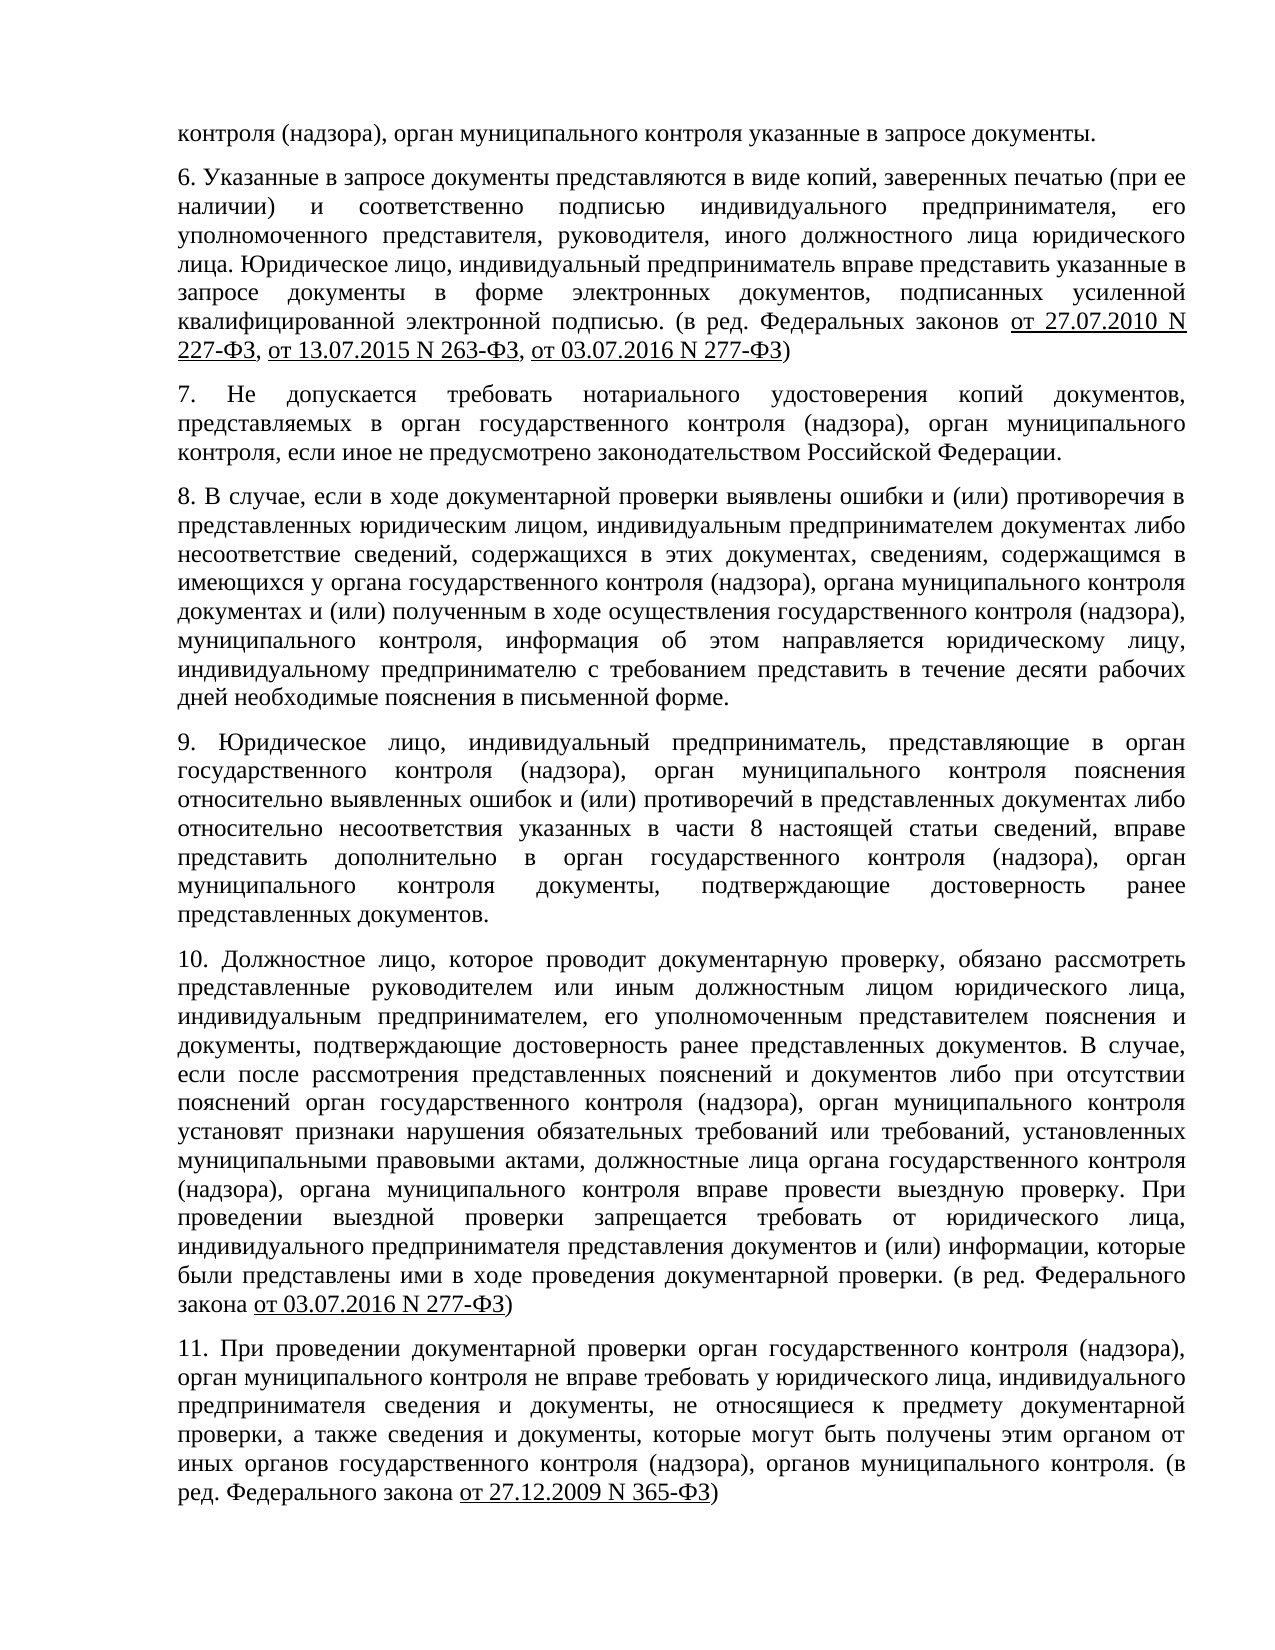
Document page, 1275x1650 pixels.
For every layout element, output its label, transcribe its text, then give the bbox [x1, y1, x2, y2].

text 7. Не допускается требовать нотариального удостоверения копий документов, представляемых в орган государственного контроля (надзора), орган муниципального контроля, если иное не предусмотрено законодательством Российской Федерации. [177, 379, 1186, 466]
text 10. Должностное лицо, которое проводит документарную проверку, обязано рассмотреть представленные руководителем или иным должностным лицом юридического лица, индивидуальным предпринимателем, его уполномоченным представителем пояснения и документы, подтверждающие достоверность ранее представленных документов. В случае, если после рассмотрения представленных пояснений и документов либо при отсутствии пояснений орган государственного контроля (надзора), орган муниципального контроля установят признаки нарушения обязательных требований или требований, установленных муниципальными правовыми актами, должностные лица органа государственного контроля (надзора), органа муниципального контроля вправе провести выездную проверку. При проведении выездной проверки запрещается требовать от юридического лица, индивидуального предпринимателя представления документов и (или) информации, которые были представлены ими в ходе проведения документарной проверки. (в ред. Федерального закона от 03.07.2016 N 277-ФЗ) [177, 944, 1186, 1317]
text 9. Юридическое лицо, индивидуальный предприниматель, представляющие в орган государственного контроля (надзора), орган муниципального контроля пояснения относительно выявленных ошибок и (или) противоречий в представленных документах либо относительно несоответствия указанных в части 8 настоящей статьи сведений, вправе представить дополнительно в орган государственного контроля (надзора), орган муниципального контроля документы, подтверждающие достоверность ранее представленных документов. [177, 727, 1186, 928]
text 8. В случае, если в ходе документарной проверки выявлены ошибки и (или) противоречия в представленных юридическим лицом, индивидуальным предпринимателем документах либо несоответствие сведений, содержащихся в этих документах, сведениям, содержащимся в имеющихся у органа государственного контроля (надзора), органа муниципального контроля документах и (или) полученным в ходе осуществления государственного контроля (надзора), муниципального контроля, информация об этом направляется юридическому лицу, индивидуальному предпринимателю с требованием представить в течение десяти рабочих дней необходимые пояснения в письменной форме. [177, 481, 1186, 711]
text 11. При проведении документарной проверки орган государственного контроля (надзора), орган муниципального контроля не вправе требовать у юридического лица, индивидуального предпринимателя сведения и документы, не относящиеся к предмету документарной проверки, а также сведения и документы, которые могут быть получены этим органом от иных органов государственного контроля (надзора), органов муниципального контроля. (в ред. Федерального закона от 27.12.2009 N 365-ФЗ) [177, 1333, 1186, 1506]
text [177, 118, 1186, 147]
text 6. Указанные в запросе документы представляются в виде копий, заверенных печатью (при ее наличии) и соответственно подписью индивидуального предпринимателя, его уполномоченного представителя, руководителя, иного должностного лица юридического лица. Юридическое лицо, индивидуальный предприниматель вправе представить указанные в запросе документы в форме электронных документов, подписанных усиленной квалифицированной электронной подписью. (в ред. Федеральных законов от 27.07.2010 N 227-ФЗ, от 13.07.2015 N 263-ФЗ, от 03.07.2016 N 277-ФЗ) [177, 162, 1186, 364]
